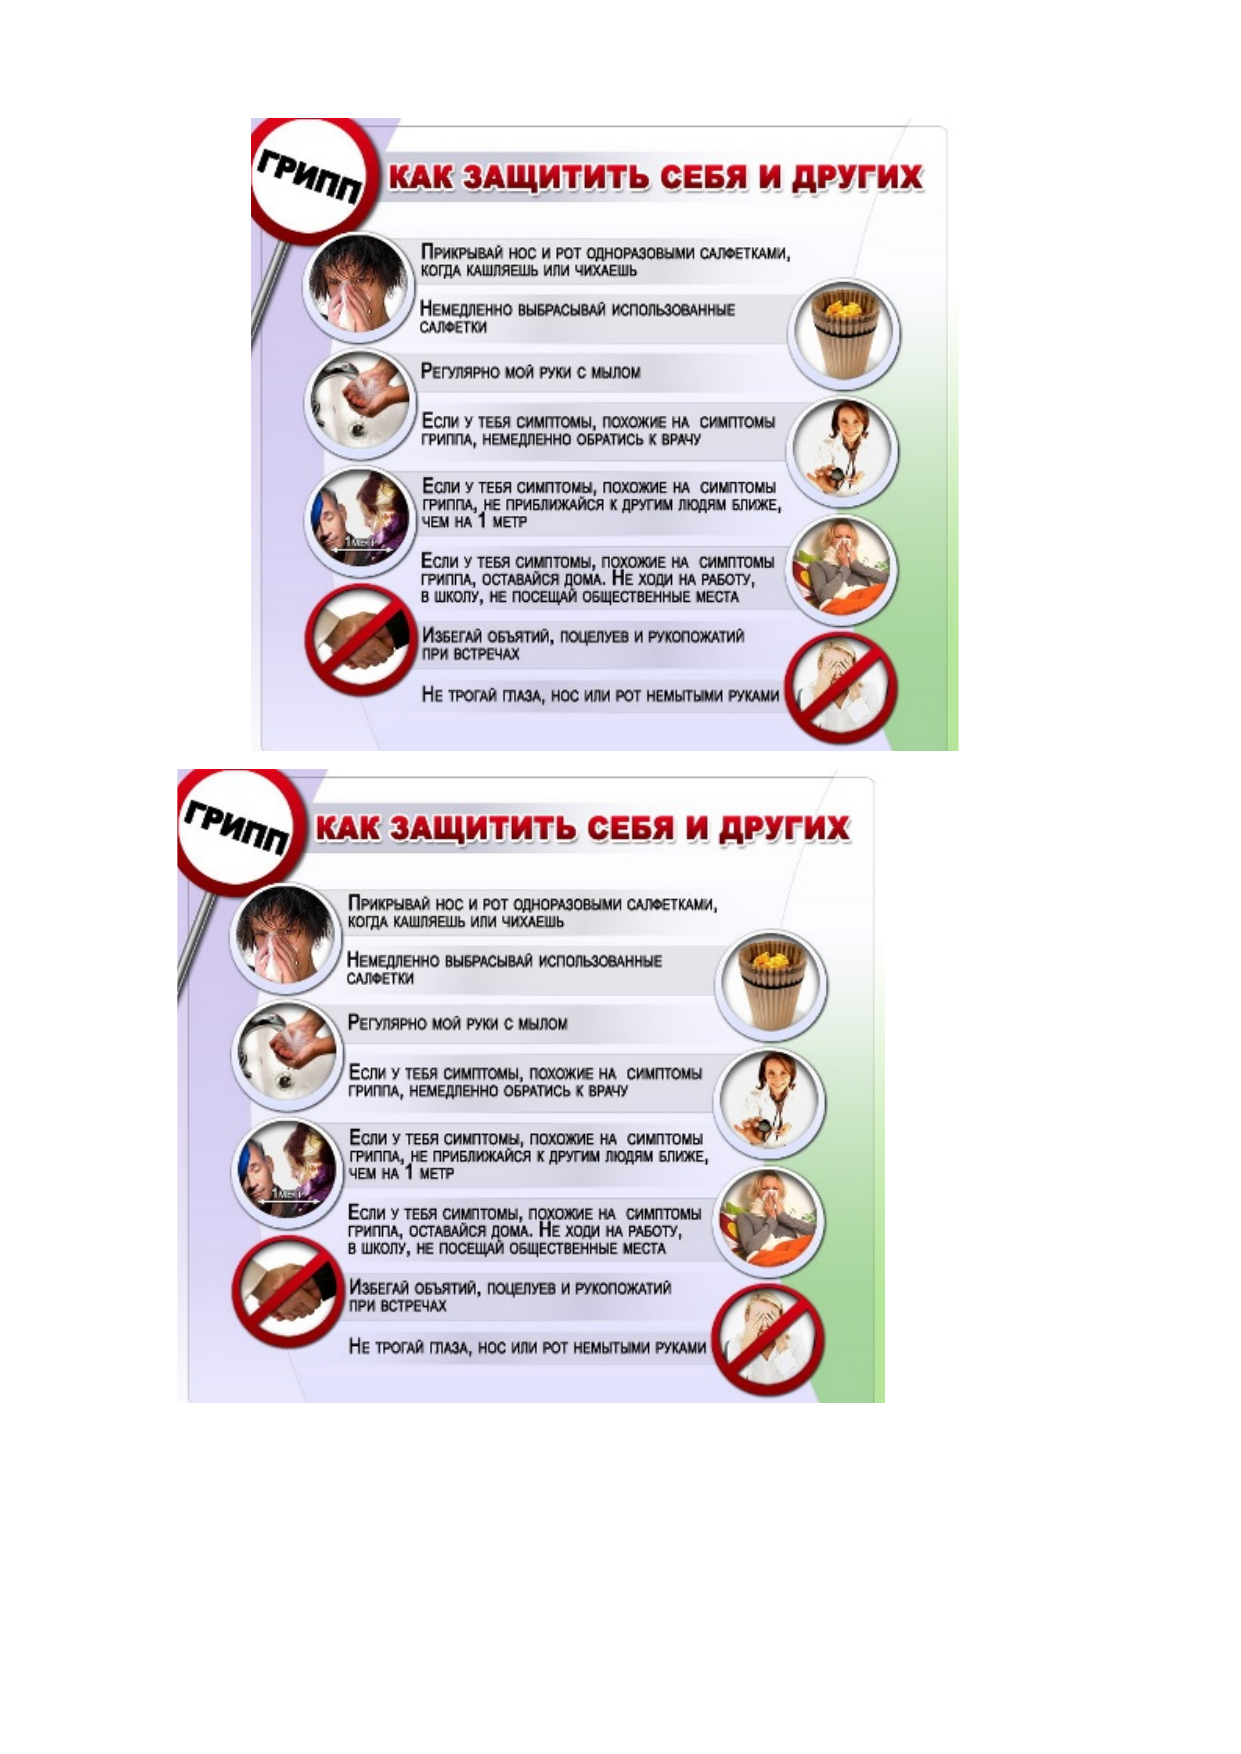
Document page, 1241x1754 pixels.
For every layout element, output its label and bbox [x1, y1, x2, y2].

picture [251, 118, 959, 751]
picture [177, 769, 885, 1403]
